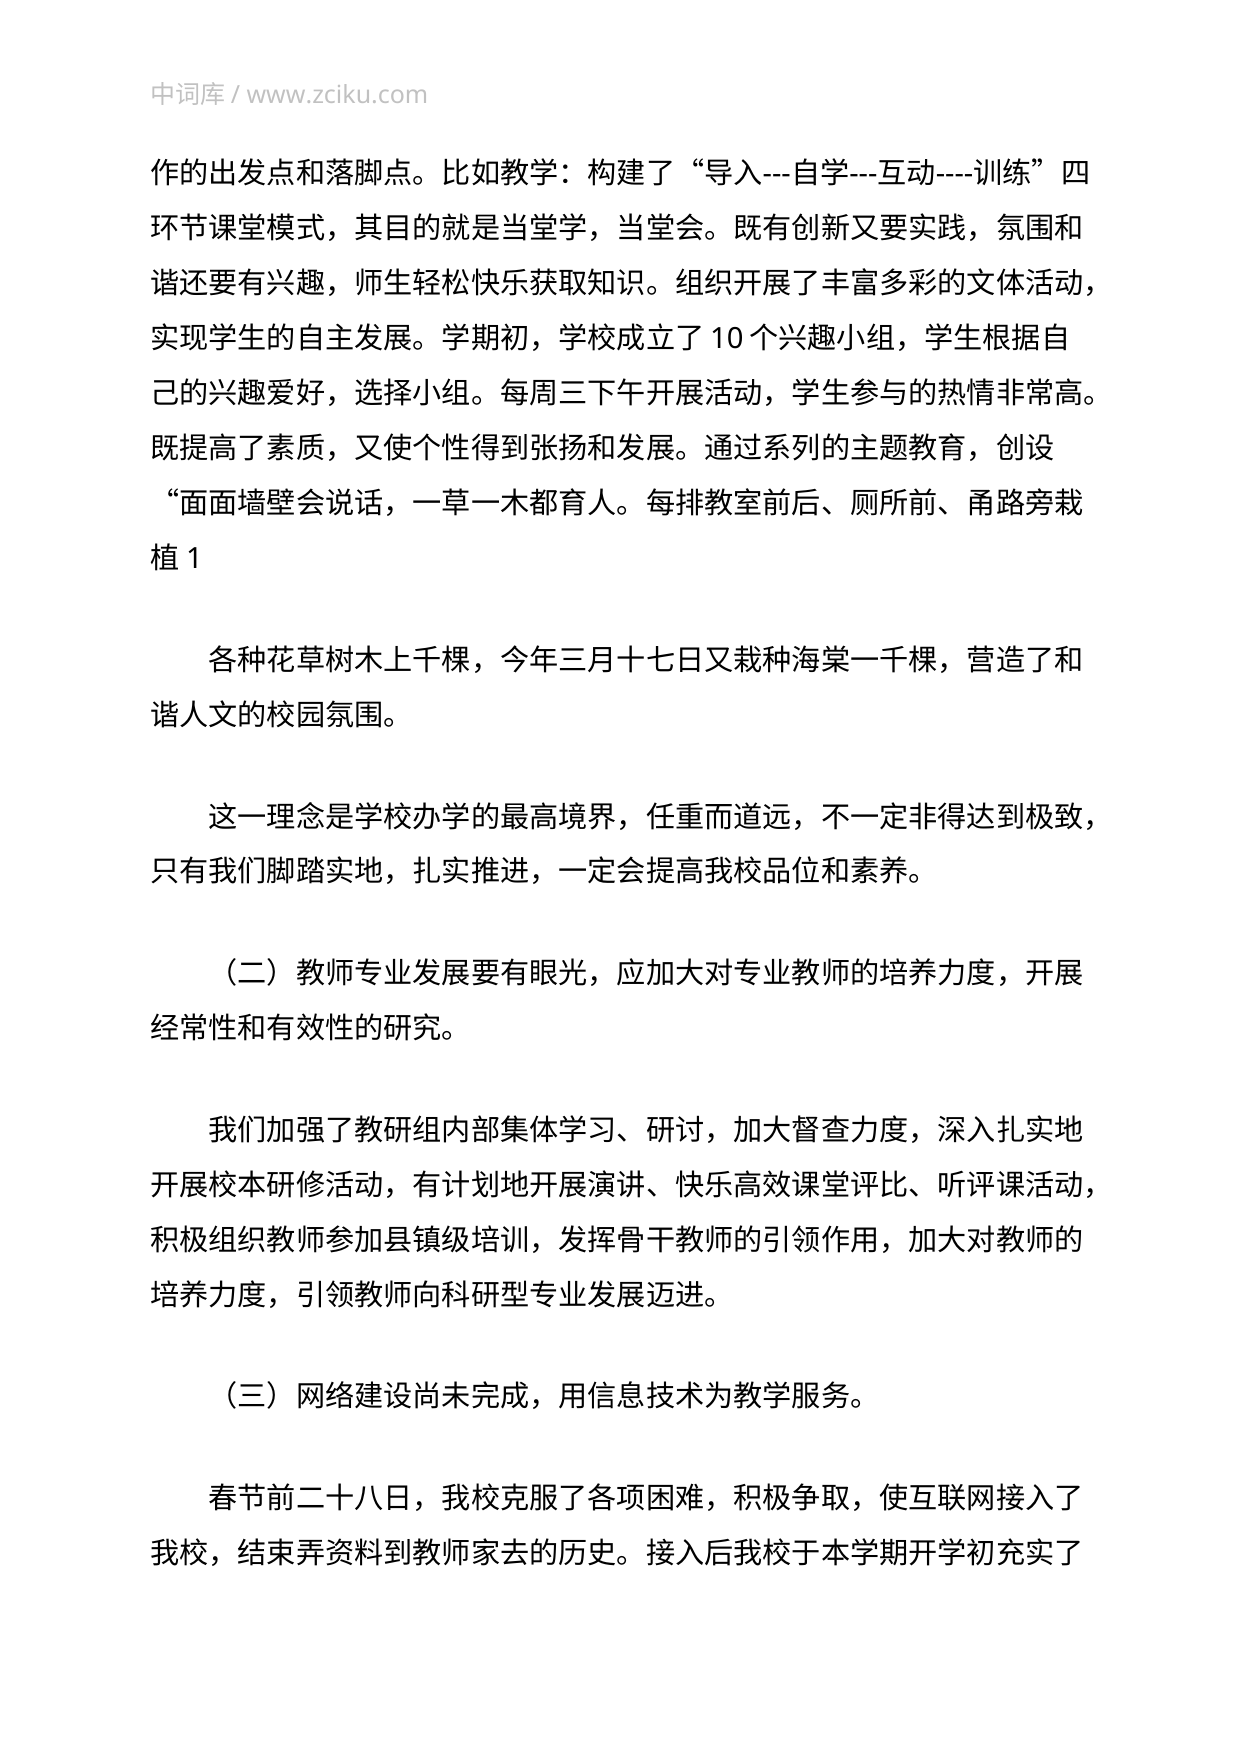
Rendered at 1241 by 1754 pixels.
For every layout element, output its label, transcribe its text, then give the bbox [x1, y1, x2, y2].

text 我们加强了教研组内部集体学习、研讨，加大督查力度，深入扎实地开展校本研修活动，有计划地开展演讲、快乐高效课堂评比、听评课活动，积极组织教师参加县镇级培训，发挥骨干教师的引领作用，加大对教师的培养力度，引领教师向科研型专业发展迈进。 [150, 1106, 1090, 1313]
text 各种花草树木上千棵，今年三月十七日又栽种海棠一千棵，营造了和谐人文的校园氛围。 [150, 636, 1090, 734]
text （三）网络建设尚未完成，用信息技术为教学服务。 [150, 1373, 1090, 1415]
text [150, 150, 1090, 577]
text （二）教师专业发展要有眼光，应加大对专业教师的培养力度，开展经常性和有效性的研究。 [150, 950, 1090, 1047]
text 这一理念是学校办学的最高境界，任重而道远，不一定非得达到极致，只有我们脚踏实地，扎实推进，一定会提高我校品位和素养。 [150, 793, 1090, 890]
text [150, 1475, 1090, 1572]
